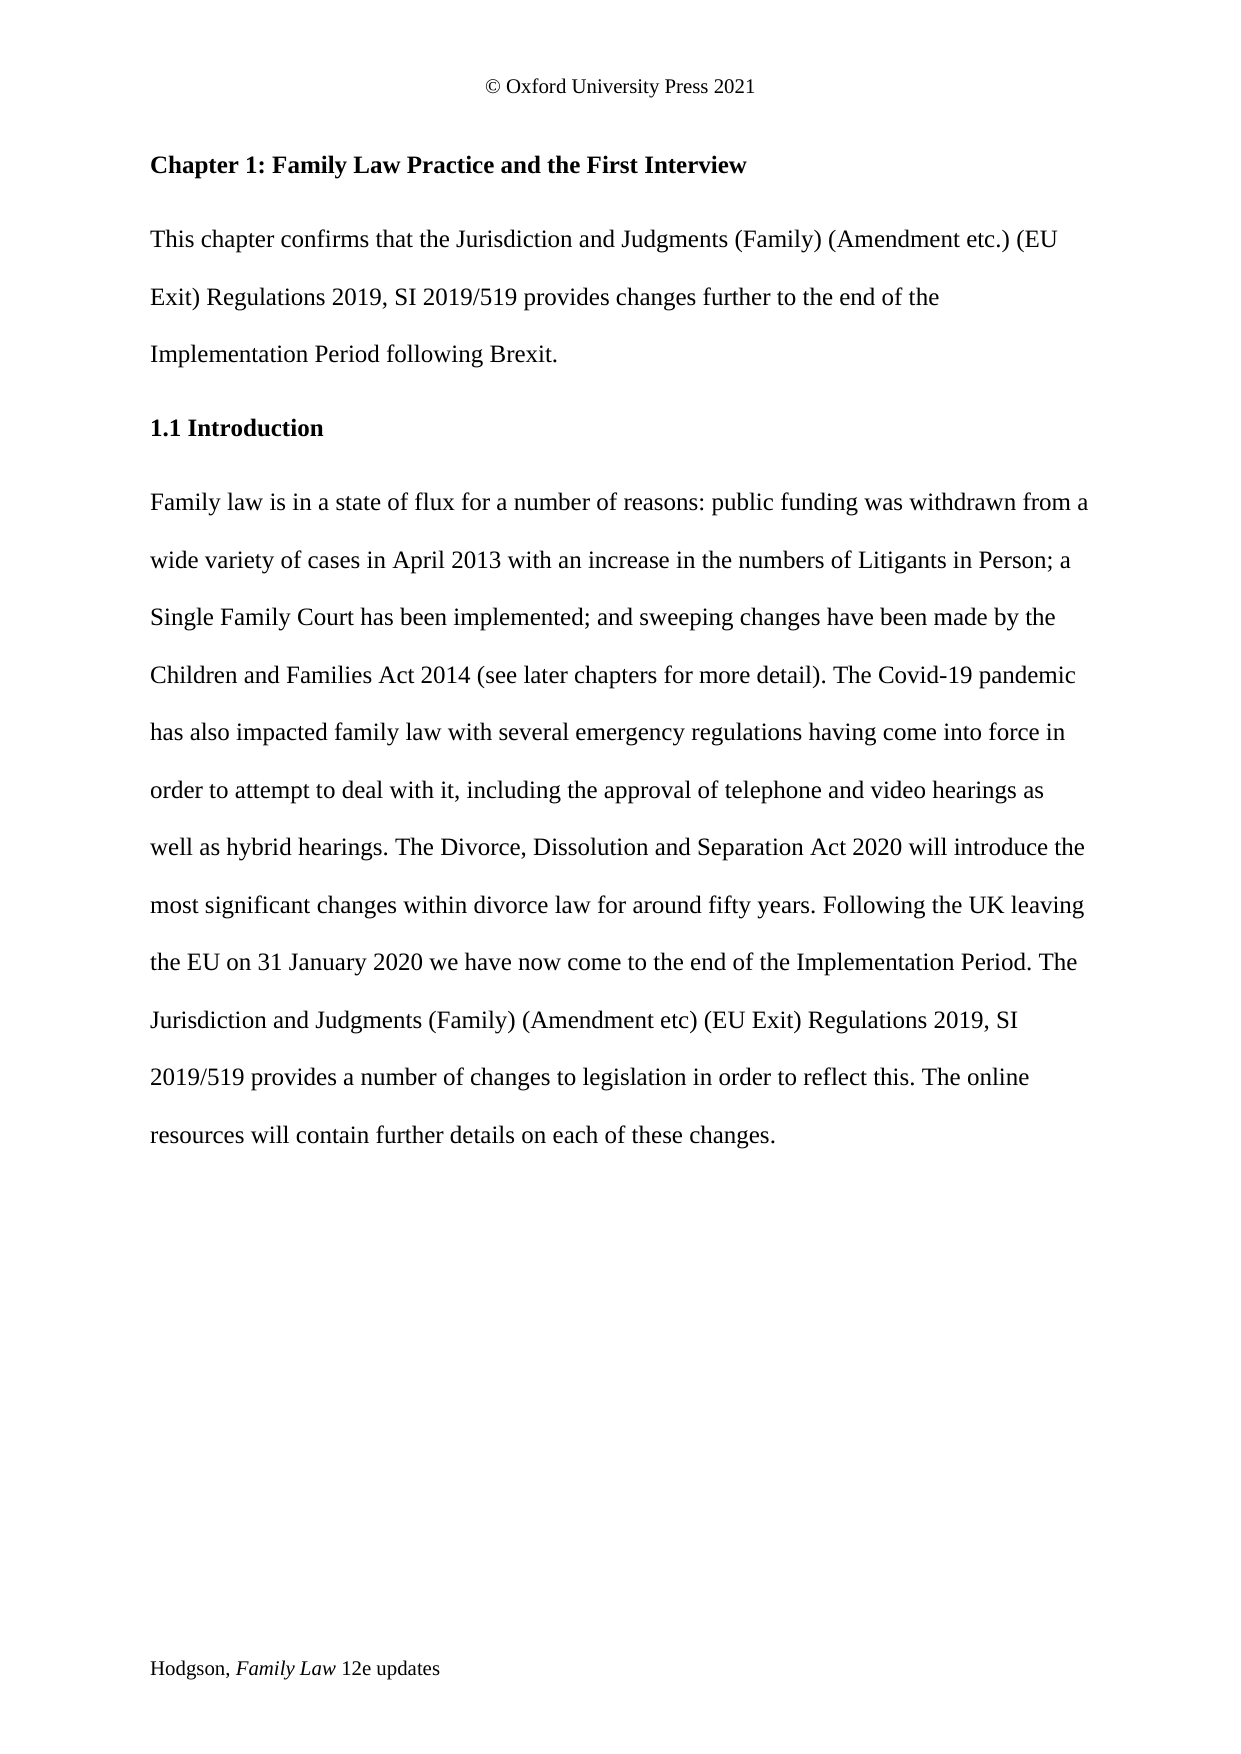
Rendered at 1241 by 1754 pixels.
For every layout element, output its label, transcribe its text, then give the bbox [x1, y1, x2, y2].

text This chapter confirms that the Jurisdiction and Judgments (Family) (Amendment etc.) (EU Exit) Regulations 2019, SI 2019/519 provides changes further to the end of the Implementation Period following Brexit. [150, 224, 1090, 368]
text Chapter 1: Family Law Practice and the First Interview [150, 150, 1090, 179]
text 1.1 Introduction [150, 413, 1090, 442]
text Family law is in a state of flux for a number of reasons: public funding was withdrawn from a wide variety of cases in April 2013 with an increase in the numbers of Litigants in Person; a Single Family Court has been implemented; and sweeping changes have been made by the Children and Families Act 2014 (see later chapters for more detail). The Covid-19 pandemic has also impacted family law with several emergency regulations having come into force in order to attempt to deal with it, including the approval of telephone and video hearings as well as hybrid hearings. The Divorce, Dissolution and Separation Act 2020 will introduce the most significant changes within divorce law for around fifty years. Following the UK leaving the EU on 31 January 2020 we have now come to the end of the Implementation Period. The Jurisdiction and Judgments (Family) (Amendment etc) (EU Exit) Regulations 2019, SI 2019/519 provides a number of changes to legislation in order to reflect this. The online resources will contain further details on each of these changes. [150, 487, 1090, 1149]
